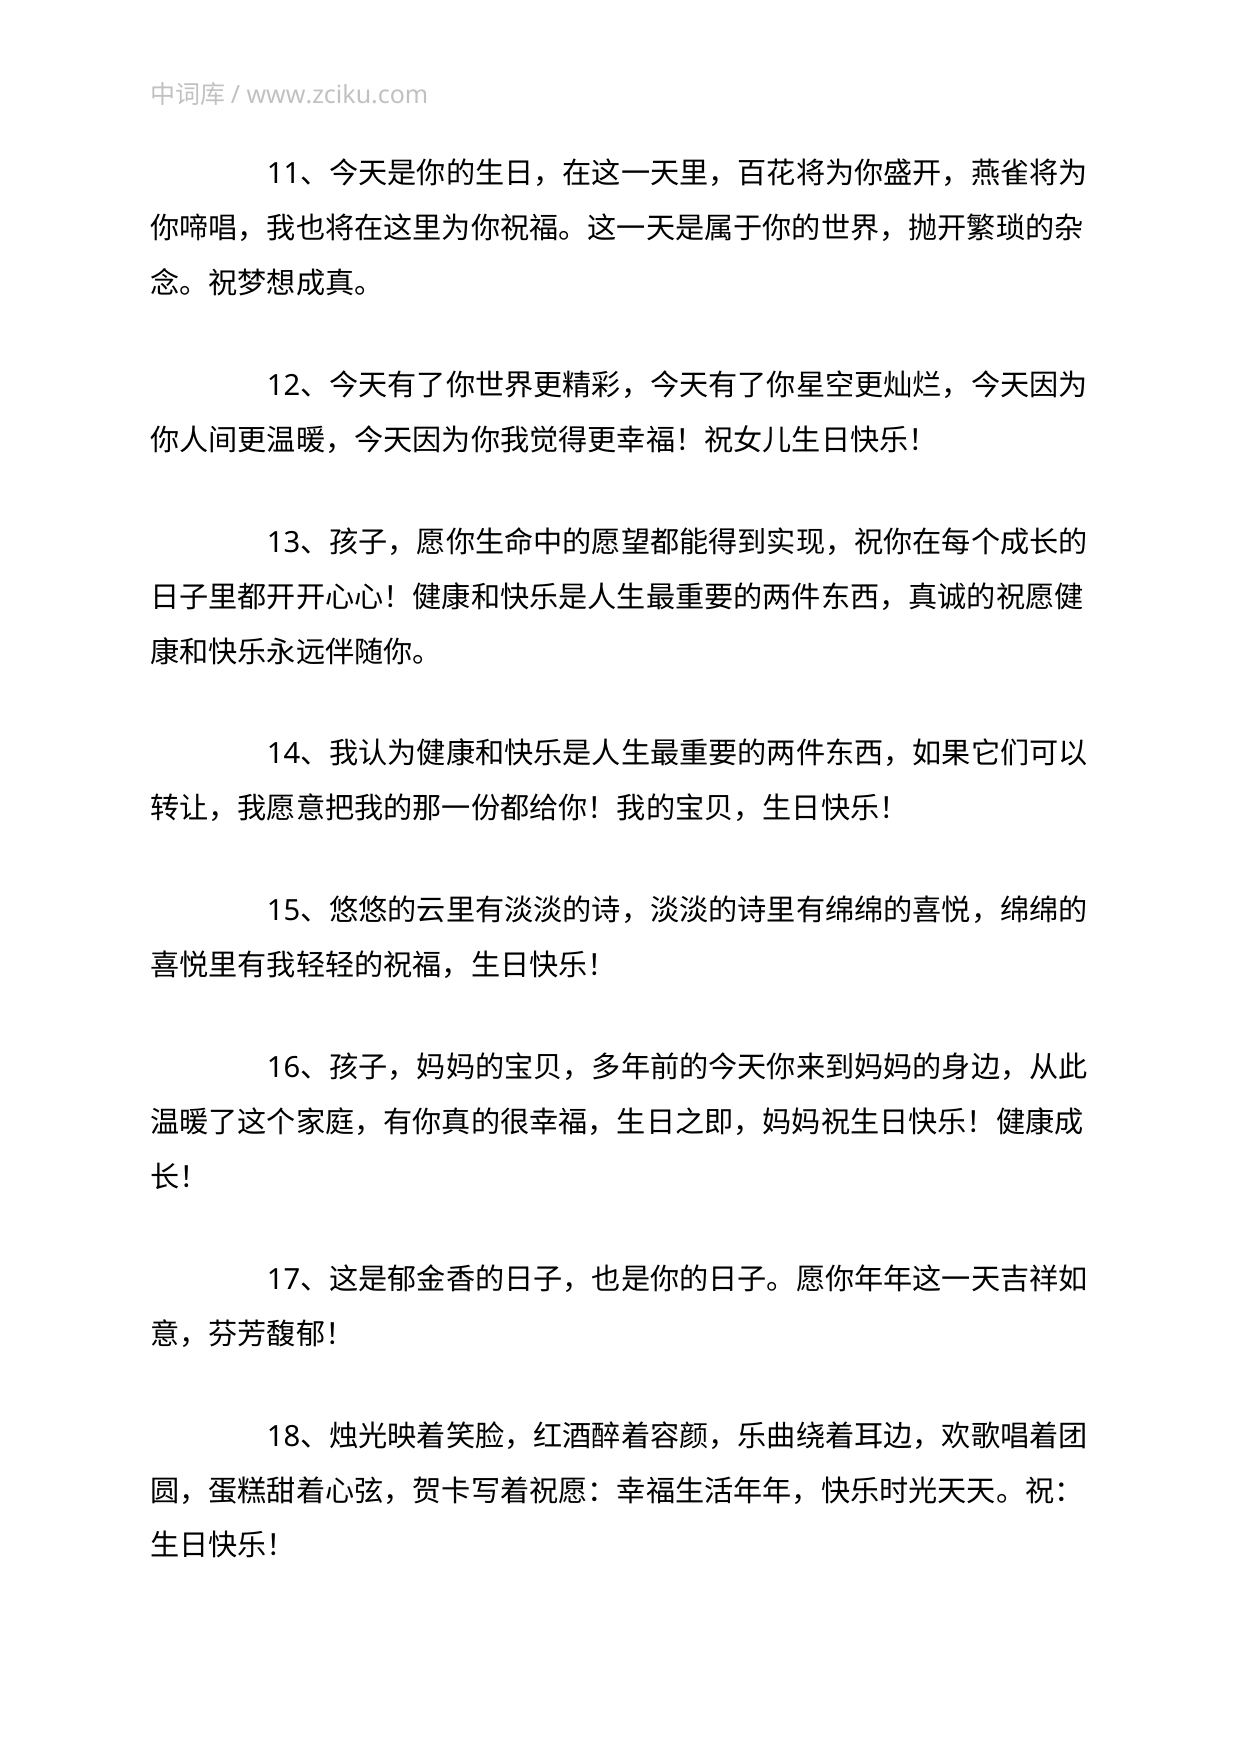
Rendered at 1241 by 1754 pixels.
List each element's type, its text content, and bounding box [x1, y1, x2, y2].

text 11、今天是你的生日，在这一天里，百花将为你盛开，燕雀将为你啼唱，我也将在这里为你祝福。这一天是属于你的世界，抛开繁琐的杂念。祝梦想成真。 [150, 150, 1090, 302]
text 16、孩子，妈妈的宝贝，多年前的今天你来到妈妈的身边，从此温暖了这个家庭，有你真的很幸福，生日之即，妈妈祝生日快乐！健康成长！ [150, 1044, 1090, 1196]
text 15、悠悠的云里有淡淡的诗，淡淡的诗里有绵绵的喜悦，绵绵的喜悦里有我轻轻的祝福，生日快乐！ [150, 887, 1090, 984]
text 14、我认为健康和快乐是人生最重要的两件东西，如果它们可以转让，我愿意把我的那一份都给你！我的宝贝，生日快乐！ [150, 730, 1090, 827]
text 18、烛光映着笑脸，红酒醉着容颜，乐曲绕着耳边，欢歌唱着团圆，蛋糕甜着心弦，贺卡写着祝愿：幸福生活年年，快乐时光天天。祝：生日快乐！ [150, 1412, 1090, 1564]
text 13、孩子，愿你生命中的愿望都能得到实现，祝你在每个成长的日子里都开开心心！健康和快乐是人生最重要的两件东西，真诚的祝愿健康和快乐永远伴随你。 [150, 518, 1090, 671]
text 17、这是郁金香的日子，也是你的日子。愿你年年这一天吉祥如意，芬芳馥郁！ [150, 1255, 1090, 1353]
text 12、今天有了你世界更精彩，今天有了你星空更灿烂，今天因为你人间更温暖，今天因为你我觉得更幸福！祝女儿生日快乐！ [150, 362, 1090, 459]
